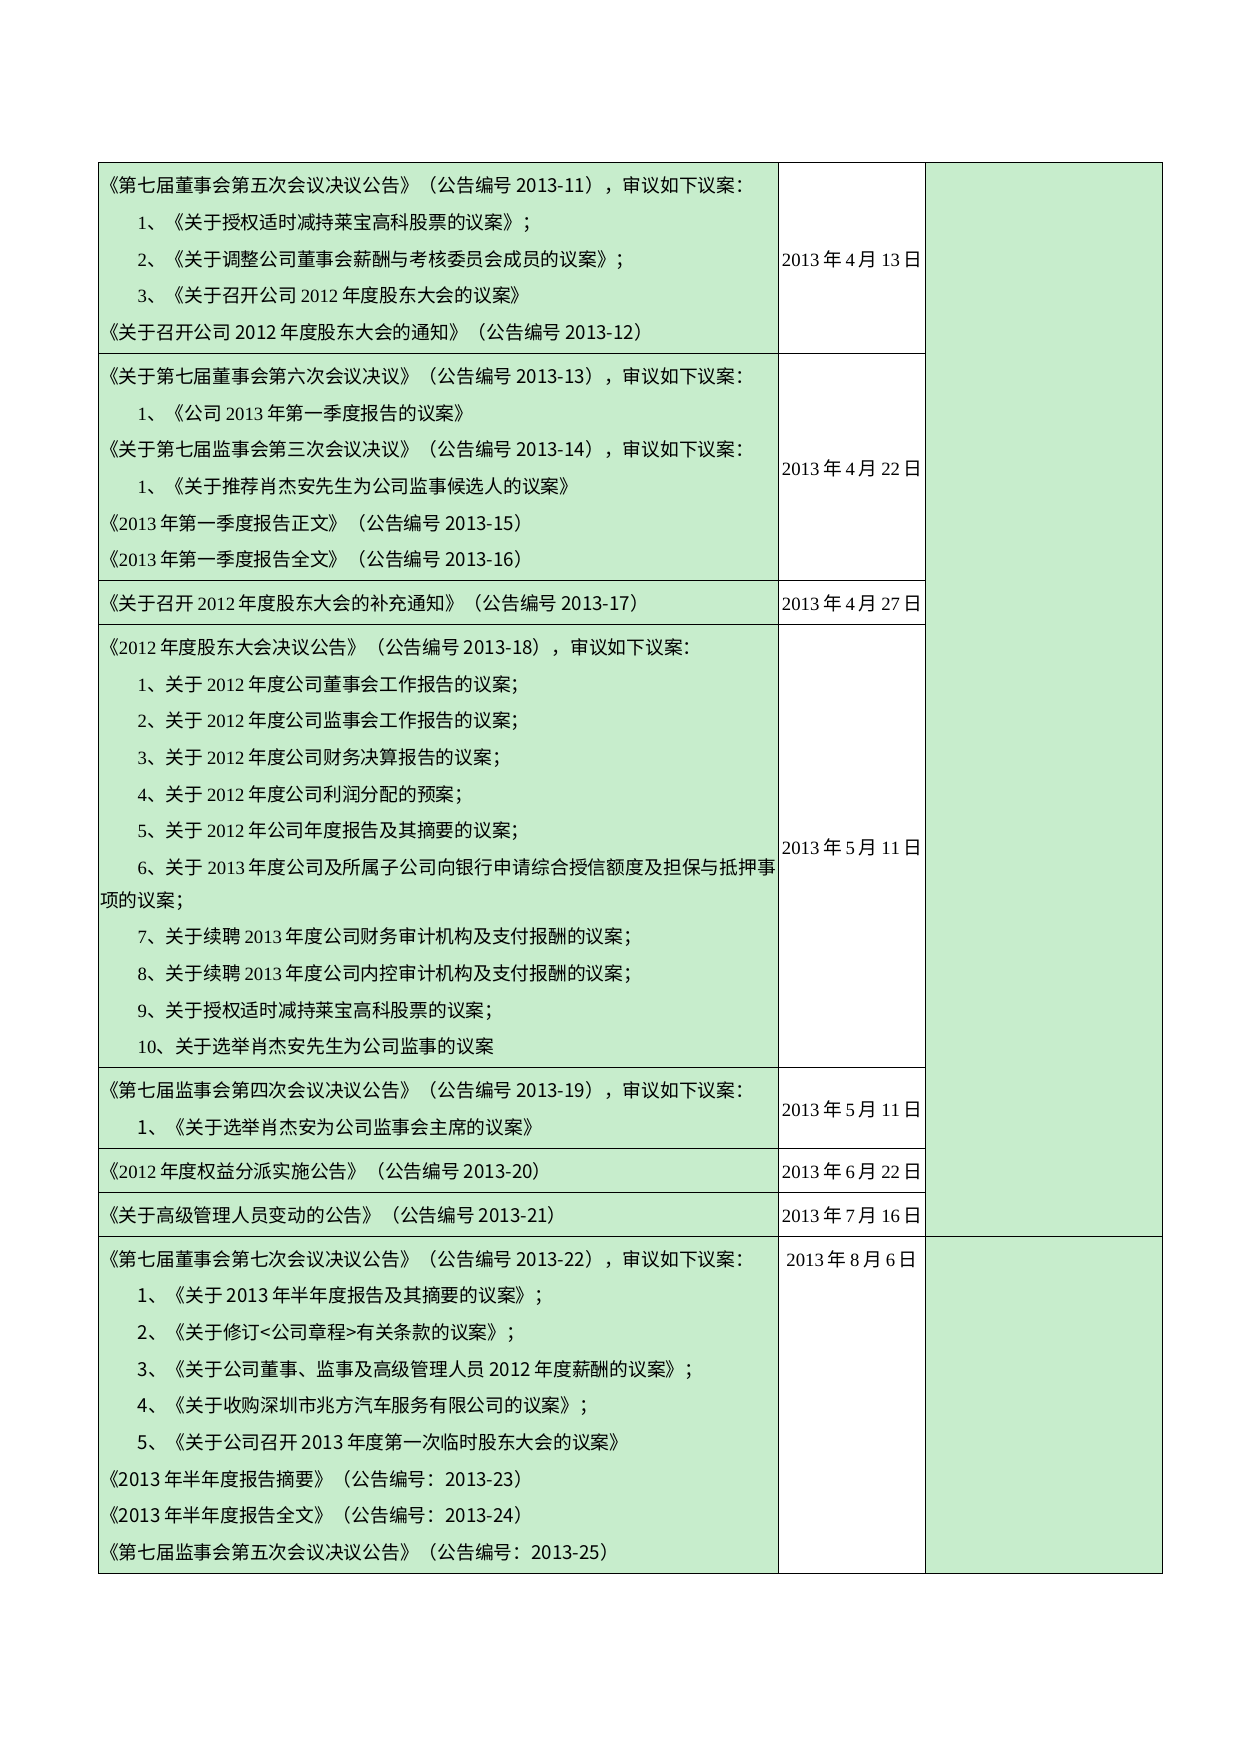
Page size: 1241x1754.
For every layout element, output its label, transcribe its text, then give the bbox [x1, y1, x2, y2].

table_cell 《2012年度权益分派实施公告》（公告编号2013-20） [99, 1149, 778, 1192]
table_cell [926, 1237, 1162, 1573]
table_cell 《关于高级管理人员变动的公告》（公告编号2013-21） [99, 1193, 778, 1236]
table_cell [779, 1193, 925, 1236]
table_cell 《关于第七届董事会第六次会议决议》（公告编号2013-13），审议如下议案： 1、《公司2013年第一季度报告的议案》 《关于第七届监事会第三次会议决议》（公告编号2013-14），审议如下议案： 1、《关于推荐肖杰安先生为公司监事候选人的议案》 《2013年第一季度报告正文》（公告编号2013-15） 《2013年第一季度报告全文》（公告编号2013-16） [99, 354, 778, 580]
table_cell 《第七届监事会第四次会议决议公告》（公告编号2013-19），审议如下议案： 1、《关于选举肖杰安为公司监事会主席的议案》 [99, 1068, 778, 1148]
table_cell [779, 354, 925, 580]
table_cell [779, 163, 925, 353]
table_cell [779, 1068, 925, 1148]
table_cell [99, 1237, 778, 1573]
table_cell 《关于召开2012年度股东大会的补充通知》（公告编号2013-17） [99, 581, 778, 624]
table_cell 《第七届董事会第五次会议决议公告》（公告编号2013-11），审议如下议案： 1、《关于授权适时减持莱宝高科股票的议案》； 2、《关于调整公司董事会薪酬与考核委员会成员的议案》； 3、《关于召开公司2012年度股东大会的议案》 《关于召开公司2012年度股东大会的通知》（公告编号2013-12） [99, 163, 778, 353]
table_cell [779, 1237, 925, 1573]
table_cell [779, 1149, 925, 1192]
table_cell [779, 581, 925, 624]
table_cell [779, 625, 925, 1067]
table_cell 《2012年度股东大会决议公告》（公告编号2013-18），审议如下议案： 1、关于2012年度公司董事会工作报告的议案； 2、关于2012年度公司监事会工作报告的议案； 3、关于2012年度公司财务决算报告的议案； 4、关于2012年度公司利润分配的预案； 5、关于2012年公司年度报告及其摘要的议案； 6、关于2013年度公司及所属子公司向银行申请综合授信额度及担保与抵押事项的议案； 7、关于续聘2013年度公司财务审计机构及支付报酬的议案； 8、关于续聘2013年度公司内控审计机构及支付报酬的议案； 9、关于授权适时减持莱宝高科股票的议案； 10、关于选举肖杰安先生为公司监事的议案 [99, 625, 778, 1067]
